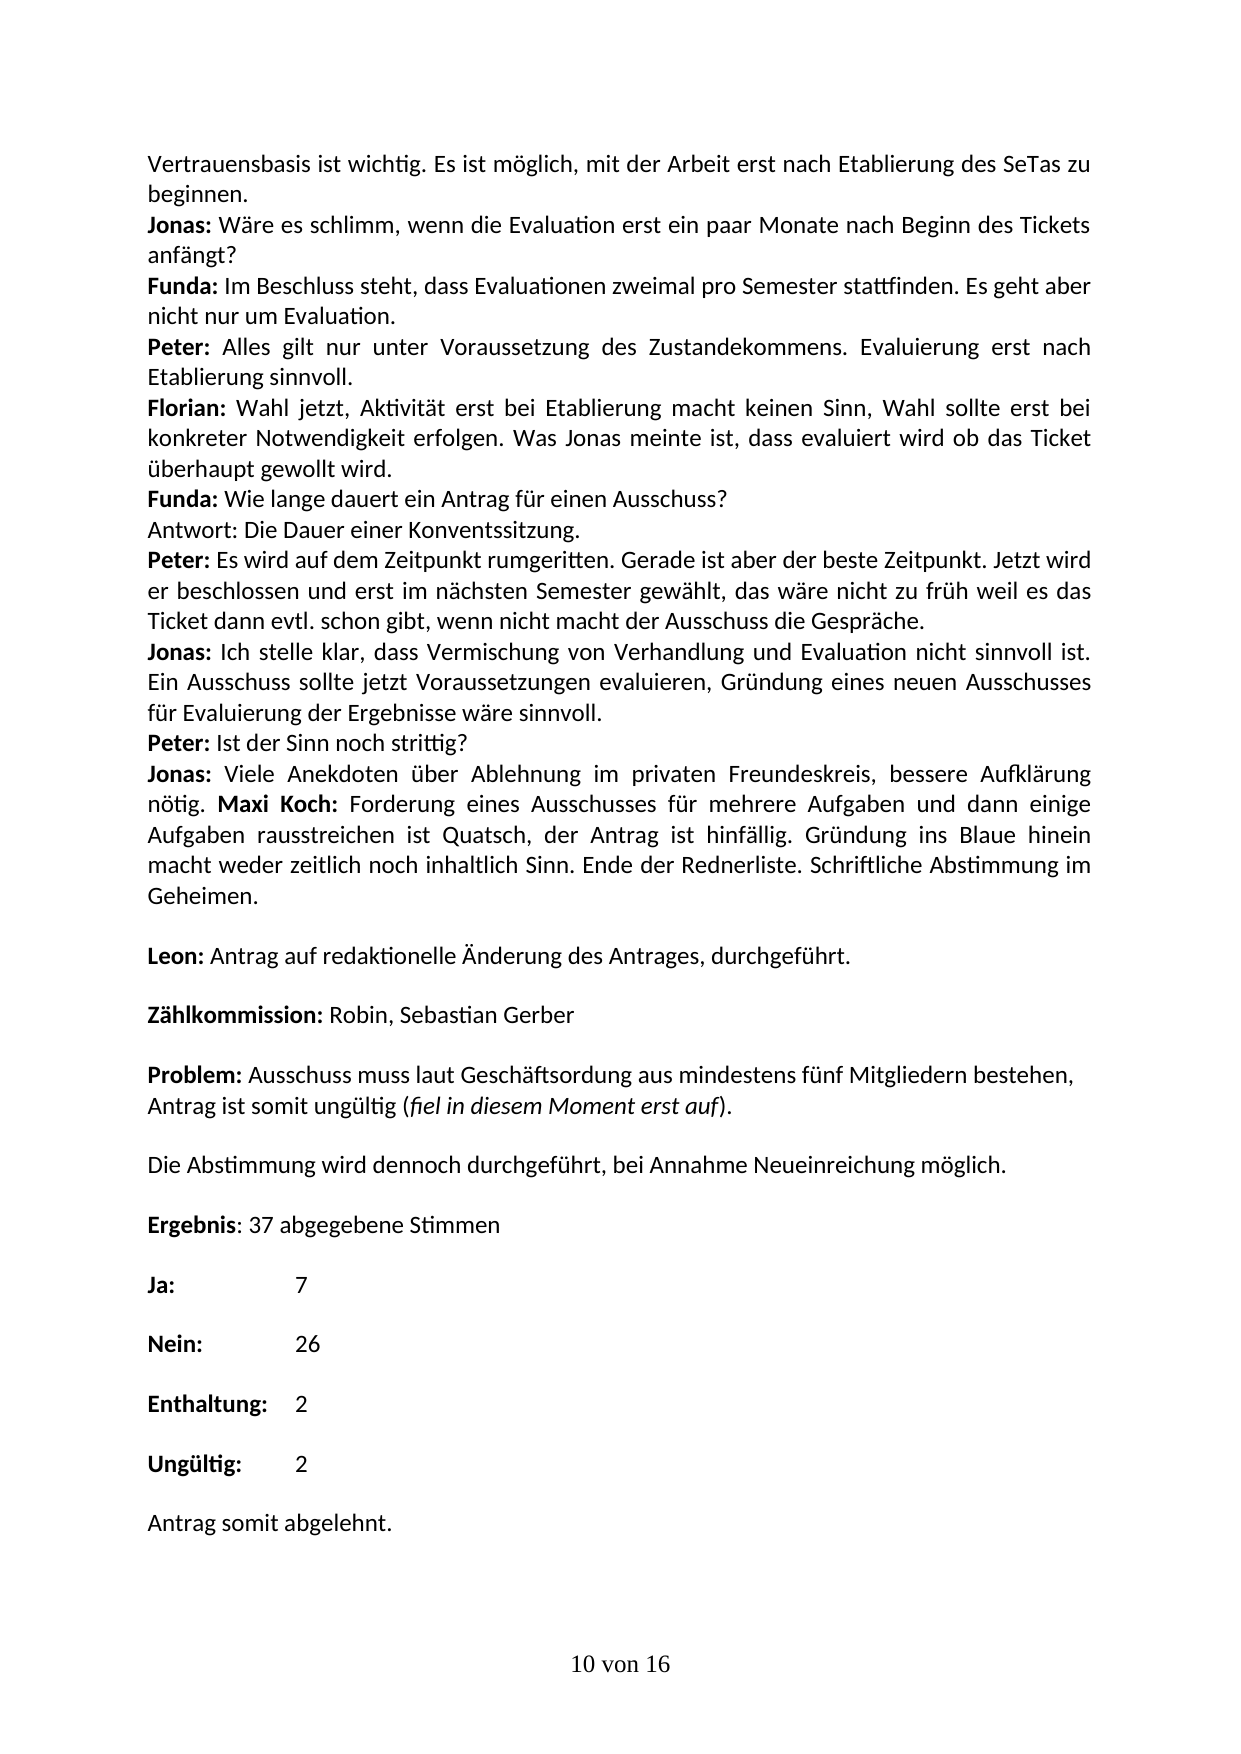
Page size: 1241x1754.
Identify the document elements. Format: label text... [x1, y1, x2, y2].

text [147, 148, 1093, 209]
text Antrag somit abgelehnt. [147, 1508, 1093, 1538]
text Peter: Ist der Sinn noch strittig? [147, 728, 1093, 758]
text Nein: 26 [147, 1328, 1093, 1359]
text Florian: Wahl jetzt, Aktivität erst bei Etablierung macht keinen Sinn, Wahl sollte erst bei konkreter Notwendigkeit erfolgen. Was Jonas meinte ist, dass evaluiert wird ob das Ticket überhaupt gewollt wird. [147, 392, 1093, 483]
text Funda: Im Beschluss steht, dass Evaluationen zweimal pro Semester stattfinden. Es geht aber nicht nur um Evaluation. [147, 270, 1093, 331]
text Ungültig: 2 [147, 1448, 1093, 1478]
text Jonas: Viele Anekdoten über Ablehnung im privaten Freundeskreis, bessere Aufklärung nötig. Maxi Koch: Forderung eines Ausschusses für mehrere Aufgaben und dann einige Aufgaben rausstreichen ist Quatsch, der Antrag ist hinfällig. Gründung ins Blaue hinein macht weder zeitlich noch inhaltlich Sinn. Ende der Rednerliste. Schriftliche Abstimmung im Geheimen. [147, 758, 1093, 911]
text Peter: Alles gilt nur unter Voraussetzung des Zustandekommens. Evaluierung erst nach Etablierung sinnvoll. [147, 331, 1093, 392]
text Ja: 7 [147, 1269, 1093, 1299]
text Ergebnis: 37 abgegebene Stimmen [147, 1209, 1093, 1240]
text Leon: Antrag auf redaktionelle Änderung des Antrages, durchgeführt. [147, 940, 1093, 970]
text Antwort: Die Dauer einer Konventssitzung. [147, 514, 1093, 544]
text Funda: Wie lange dauert ein Antrag für einen Ausschuss? [147, 483, 1093, 514]
text Die Abstimmung wird dennoch durchgeführt, bei Annahme Neueinreichung möglich. [147, 1149, 1093, 1180]
text Zählkommission: Robin, Sebastian Gerber [147, 999, 1093, 1030]
text Peter: Es wird auf dem Zeitpunkt rumgeritten. Gerade ist aber der beste Zeitpunkt. Jetzt wird er beschlossen und erst im nächsten Semester gewählt, das wäre nicht zu früh weil es das Ticket dann evtl. schon gibt, wenn nicht macht der Ausschuss die Gespräche. [147, 544, 1093, 636]
text Enthaltung: 2 [147, 1388, 1093, 1419]
text Problem: Ausschuss muss laut Geschäftsordung aus mindestens fünf Mitgliedern bestehen, Antrag ist somit ungültig (fiel in diesem Moment erst auf). [147, 1059, 1093, 1120]
text Jonas: Wäre es schlimm, wenn die Evaluation erst ein paar Monate nach Beginn des Tickets anfängt? [147, 209, 1093, 270]
text Jonas: Ich stelle klar, dass Vermischung von Verhandlung und Evaluation nicht sinnvoll ist. Ein Ausschuss sollte jetzt Voraussetzungen evaluieren, Gründung eines neuen Ausschusses für Evaluierung der Ergebnisse wäre sinnvoll. [147, 636, 1093, 728]
